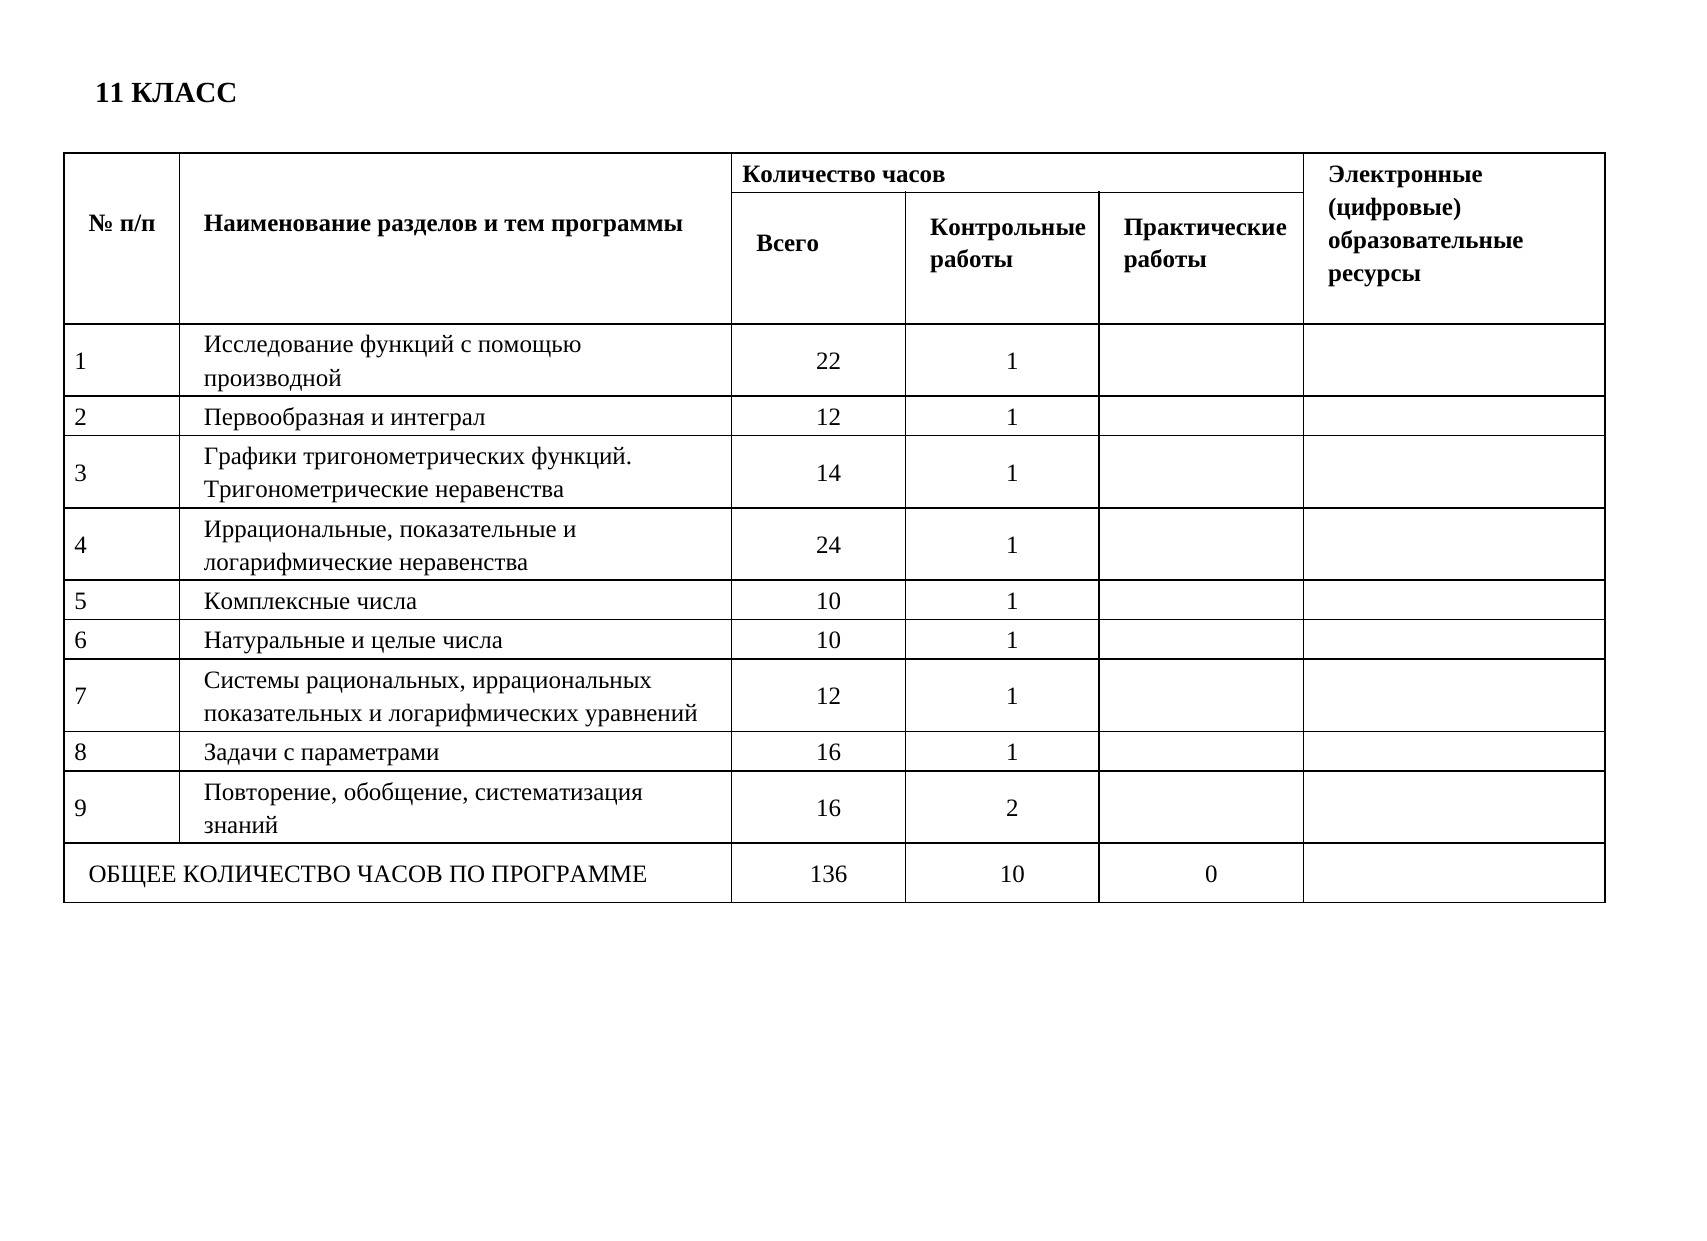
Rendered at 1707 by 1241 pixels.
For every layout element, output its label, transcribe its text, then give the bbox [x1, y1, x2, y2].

table_cell 24 [732, 509, 905, 579]
table_cell [1100, 436, 1303, 507]
table_cell 12 [732, 397, 905, 434]
table_cell [1304, 660, 1604, 731]
table_cell [1304, 844, 1604, 902]
table_cell 1 [65, 325, 179, 395]
table_cell [1304, 325, 1604, 395]
table_cell 1 [906, 436, 1098, 507]
table_cell [1100, 397, 1303, 434]
table_cell 6 [65, 620, 179, 658]
table_cell 1 [906, 620, 1098, 658]
table_cell [1304, 772, 1604, 842]
table_cell 10 [732, 620, 905, 658]
table_cell 3 [65, 436, 179, 507]
table_cell 4 [65, 509, 179, 579]
table_cell [1100, 772, 1303, 842]
table_cell 2 [65, 397, 179, 434]
table_cell Исследование функций с помощью производной [180, 325, 731, 395]
table_cell [1100, 732, 1303, 770]
table_cell Практические работы [1100, 193, 1303, 323]
table_cell 1 [906, 325, 1098, 395]
table_cell [1100, 660, 1303, 731]
table_cell 16 [732, 772, 905, 842]
table_cell [1304, 436, 1604, 507]
table_cell [1100, 325, 1303, 395]
table_cell [1304, 397, 1604, 434]
table_cell Иррациональные, показательные и логарифмические неравенства [180, 509, 731, 579]
table_cell 1 [906, 732, 1098, 770]
table_cell 22 [732, 325, 905, 395]
table_cell 10 [732, 581, 905, 619]
table_cell [1304, 732, 1604, 770]
table_cell [1304, 509, 1604, 579]
table_cell 0 [1100, 844, 1303, 902]
table_cell Натуральные и целые числа [180, 620, 731, 658]
table_header Количество часов [732, 154, 1303, 191]
table_cell Повторение, обобщение, систематизация знаний [180, 772, 731, 842]
table_header Электронные (цифровые) образовательные ресурсы [1304, 154, 1604, 323]
table_cell 5 [65, 581, 179, 619]
table_cell 1 [906, 397, 1098, 434]
table_cell 1 [906, 509, 1098, 579]
table_cell [1100, 509, 1303, 579]
table_cell Задачи с параметрами [180, 732, 731, 770]
table_header Наименование разделов и тем программы [180, 154, 731, 323]
table_cell [1100, 620, 1303, 658]
table_cell Всего [732, 193, 905, 323]
table_cell 2 [906, 772, 1098, 842]
table_cell ОБЩЕЕ КОЛИЧЕСТВО ЧАСОВ ПО ПРОГРАММЕ [65, 844, 731, 902]
table_cell Графики тригонометрических функций. Тригонометрические неравенства [180, 436, 731, 507]
table_header № п/п [65, 154, 179, 323]
table_cell 10 [906, 844, 1098, 902]
table_cell [1304, 581, 1604, 619]
table_cell 14 [732, 436, 905, 507]
table_cell Комплексные числа [180, 581, 731, 619]
table_cell 1 [906, 660, 1098, 731]
table_cell Контрольные работы [906, 193, 1098, 323]
text 11 КЛАСС [87, 75, 1632, 108]
table_cell Первообразная и интеграл [180, 397, 731, 434]
table_cell [1304, 620, 1604, 658]
table_cell 7 [65, 660, 179, 731]
table_cell 9 [65, 772, 179, 842]
table_cell 16 [732, 732, 905, 770]
table_cell 1 [906, 581, 1098, 619]
table_cell 136 [732, 844, 905, 902]
table_cell Системы рациональных, иррациональных показательных и логарифмических уравнений [180, 660, 731, 731]
table_cell [1100, 581, 1303, 619]
table_cell 12 [732, 660, 905, 731]
table_cell 8 [65, 732, 179, 770]
